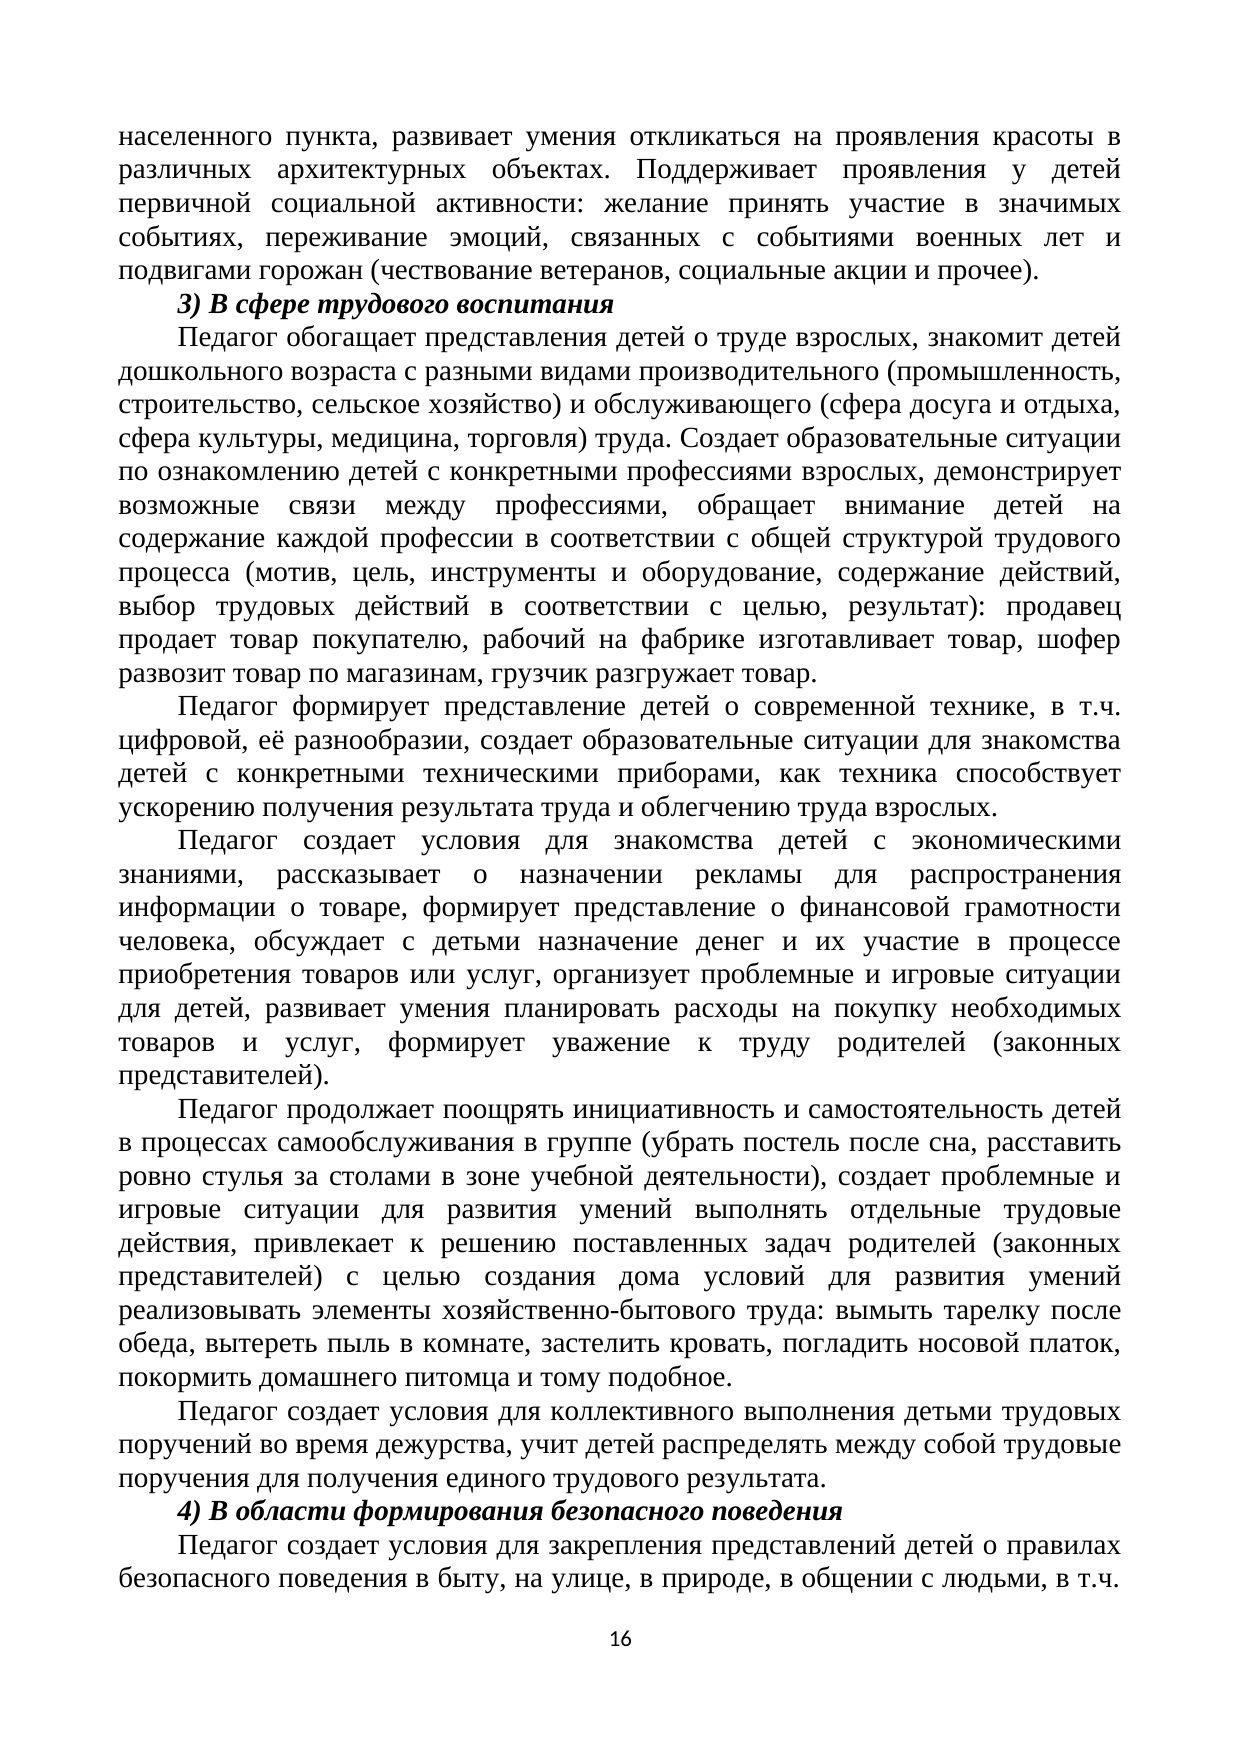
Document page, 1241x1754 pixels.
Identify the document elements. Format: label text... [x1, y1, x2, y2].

text Педагог продолжает поощрять инициативность и самостоятельность детей в процессах самообслуживания в группе (убрать постель после сна, расставить ровно стулья за столами в зоне учебной деятельности), создает проблемные и игровые ситуации для развития умений выполнять отдельные трудовые действия, привлекает к решению поставленных задач родителей (законных представителей) с целью создания дома условий для развития умений реализовывать элементы хозяйственно-бытового труда: вымыть тарелку после обеда, вытереть пыль в комнате, застелить кровать, погладить носовой платок, покормить домашнего питомца и тому подобное. [118, 1091, 1122, 1393]
text Педагог создает условия для коллективного выполнения детьми трудовых поручений во время дежурства, учит детей распределять между собой трудовые поручения для получения единого трудового результата. [118, 1393, 1122, 1493]
text Педагог создает условия для знакомства детей с экономическими знаниями, рассказывает о назначении рекламы для распространения информации о товаре, формирует представление о финансовой грамотности человека, обсуждает с детьми назначение денег и их участие в процессе приобретения товаров или услуг, организует проблемные и игровые ситуации для детей, развивает умения планировать расходы на покупку необходимых товаров и услуг, формирует уважение к труду родителей (законных представителей). [118, 822, 1122, 1091]
text 3) В сфере трудового воспитания [118, 286, 1122, 319]
text 4) В области формирования безопасного поведения [118, 1493, 1122, 1527]
text Педагог формирует представление детей о современной технике, в т.ч. цифровой, её разнообразии, создает образовательные ситуации для знакомства детей с конкретными техническими приборами, как техника способствует ускорению получения результата труда и облегчению труда взрослых. [118, 688, 1122, 822]
text Педагог обогащает представления детей о труде взрослых, знакомит детей дошкольного возраста с разными видами производительного (промышленность, строительство, сельское хозяйство) и обслуживающего (сфера досуга и отдыха, сфера культуры, медицина, торговля) труда. Создает образовательные ситуации по ознакомлению детей с конкретными профессиями взрослых, демонстрирует возможные связи между профессиями, обращает внимание детей на содержание каждой профессии в соответствии с общей структурой трудового процесса (мотив, цель, инструменты и оборудование, содержание действий, выбор трудовых действий в соответствии с целью, результат): продавец продает товар покупателю, рабочий на фабрике изготавливает товар, шофер развозит товар по магазинам, грузчик разгружает товар. [118, 319, 1122, 688]
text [118, 118, 1122, 286]
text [118, 1527, 1122, 1594]
